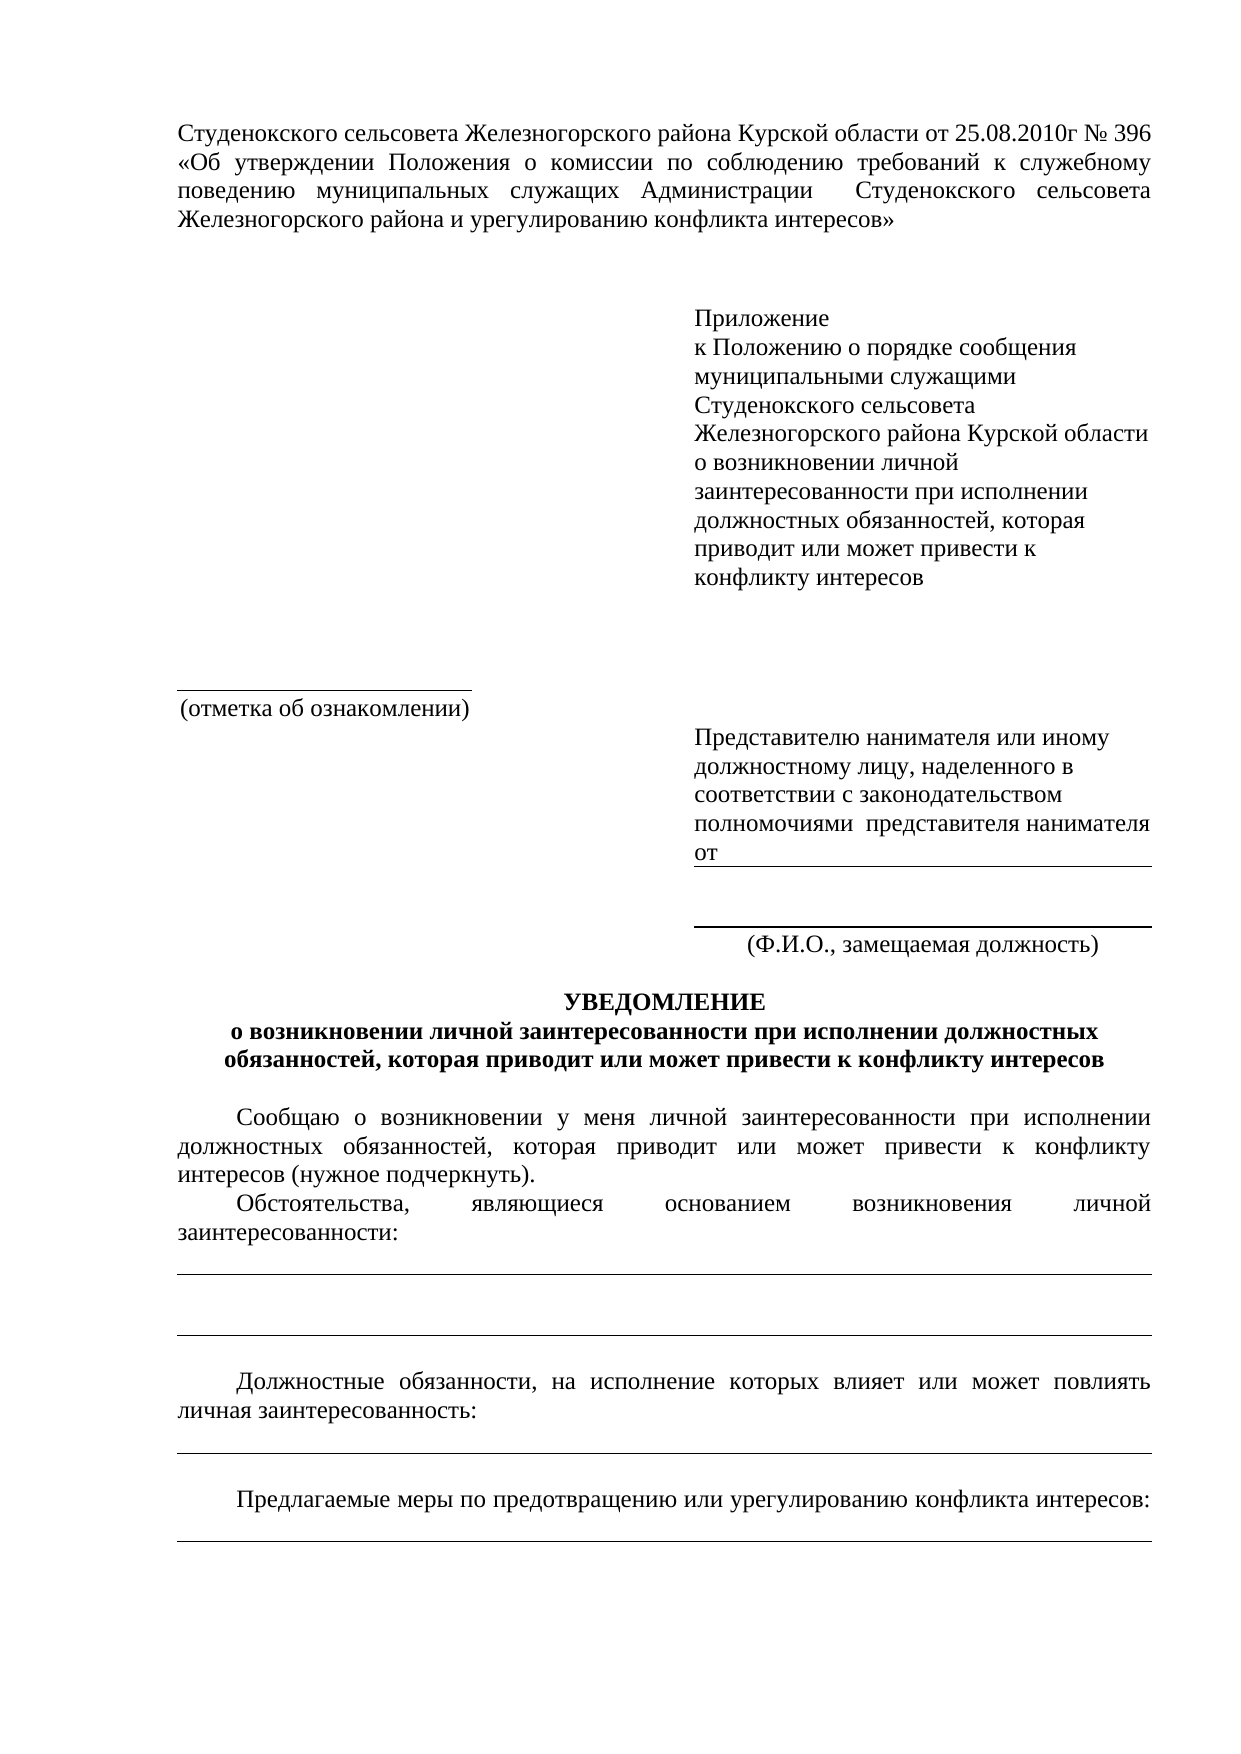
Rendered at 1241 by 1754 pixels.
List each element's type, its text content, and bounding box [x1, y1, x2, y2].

text Представителю нанимателя или иному должностному лицу, наделенного в соответствии с законодательством полномочиями представителя нанимателя [694, 722, 1152, 837]
text УВЕДОМЛЕНИЕ о возникновении личной заинтересованности при исполнении должностных обязанностей, которая приводит или может привести к конфликту интересов [177, 987, 1152, 1073]
text Обстоятельства, являющиеся основанием возникновения личной заинтересованности: [177, 1188, 1152, 1274]
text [177, 118, 1152, 233]
text Предлагаемые меры по предотвращению или урегулированию конфликта интересов: [177, 1484, 1152, 1541]
text (Ф.И.О., замещаемая должность) [694, 928, 1152, 958]
text Должностные обязанности, на исполнение которых влияет или может повлиять личная заинтересованность: [177, 1366, 1152, 1424]
text (отметка об ознакомлении) [177, 691, 472, 722]
text Приложение к Положению о порядке сообщения муниципальными служащими Студенокского сельсовета Железногорского района Курской области о возникновении личной заинтересованности при исполнении должностных обязанностей, которая приводит или может привести к конфликту интересов [694, 303, 1152, 591]
text Сообщаю о возникновении у меня личной заинтересованности при исполнении должностных обязанностей, которая приводит или может привести к конфликту интересов (нужное подчеркнуть). [177, 1102, 1152, 1188]
text от [694, 837, 1152, 866]
